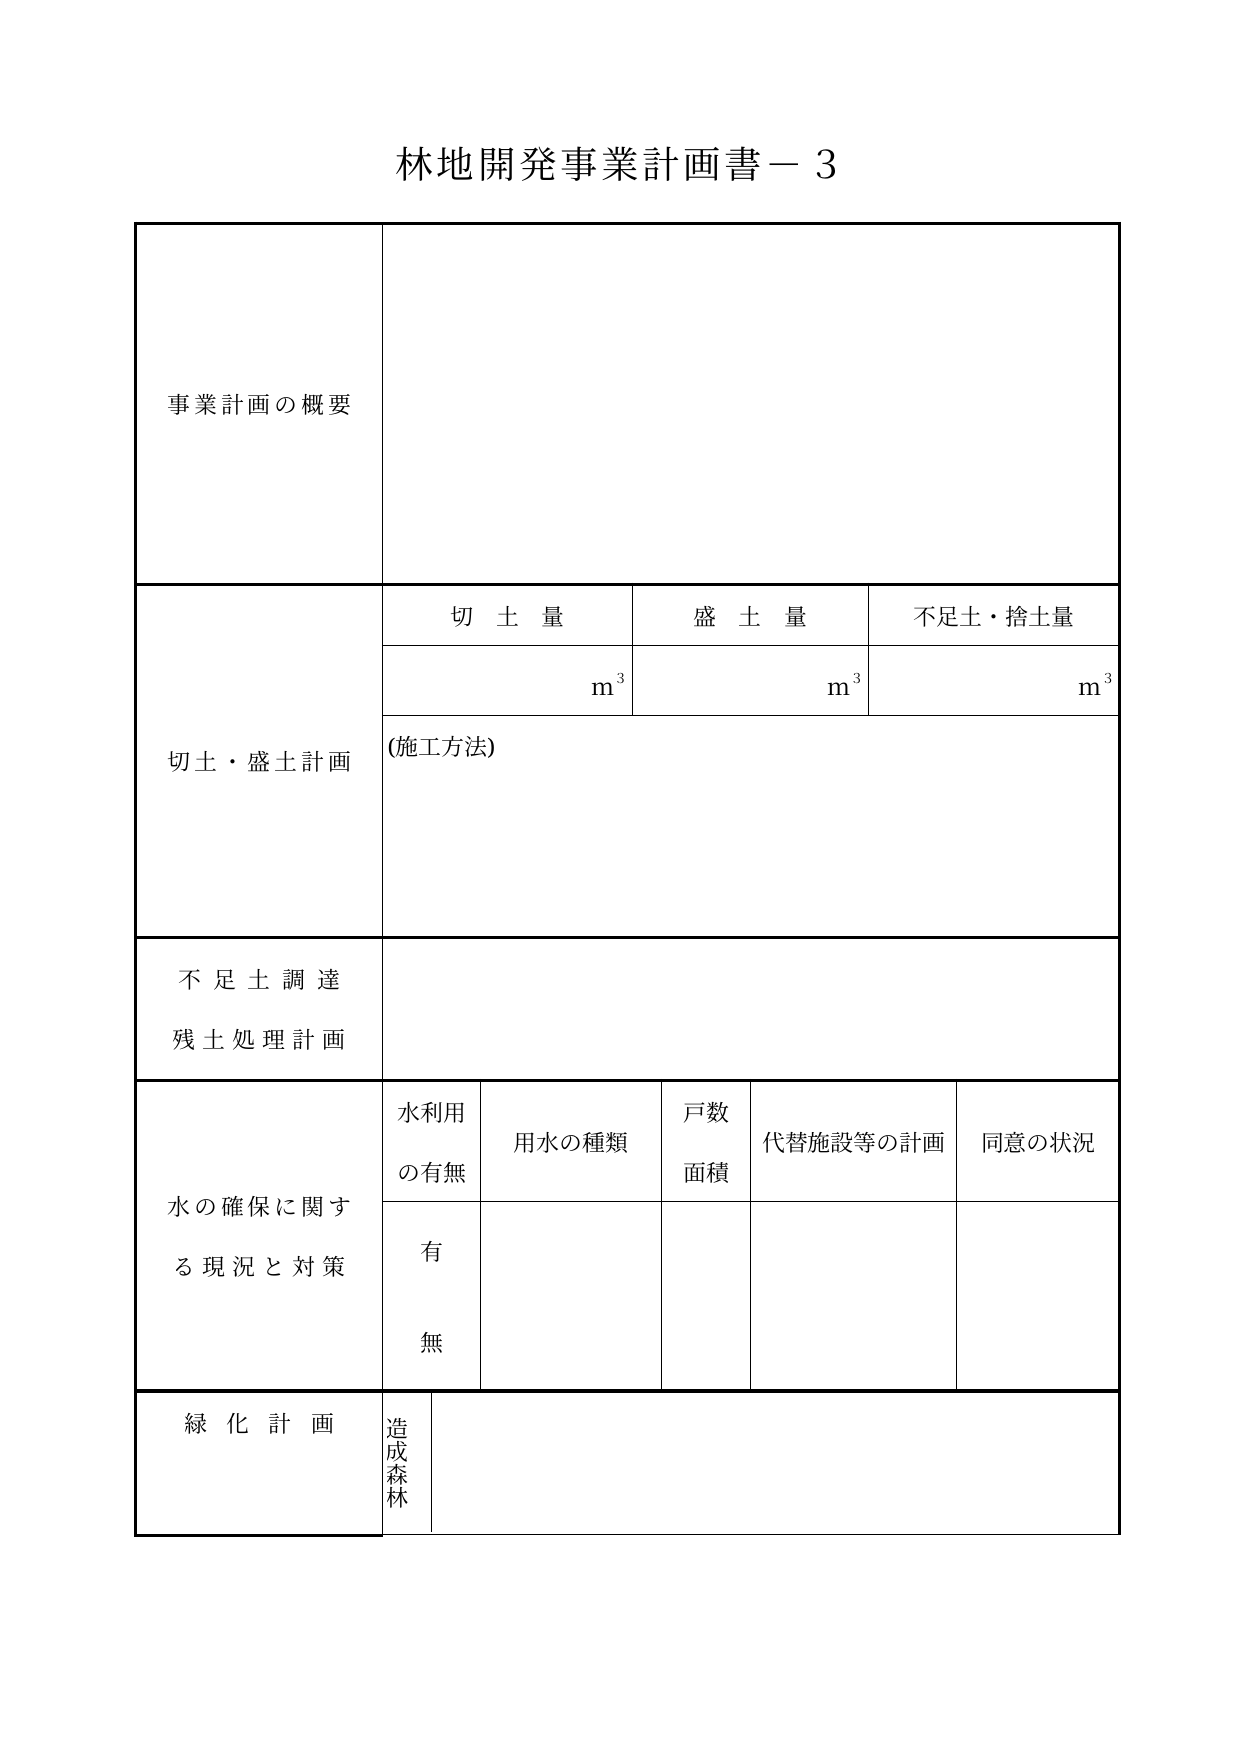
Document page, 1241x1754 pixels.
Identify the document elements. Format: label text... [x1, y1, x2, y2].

text 林地開発事業計画書－３ [130, 132, 1110, 192]
table_cell 造成森林 [383, 1393, 432, 1534]
table_cell [481, 1202, 661, 1389]
table_cell [957, 1202, 1118, 1389]
table_cell 不足土調達 残土処理計画 [137, 939, 382, 1079]
table_cell [662, 1202, 750, 1389]
table_cell [383, 939, 1118, 1079]
table_header [383, 225, 1118, 583]
table_cell ｍ３ [633, 646, 868, 715]
table_cell [432, 1393, 1118, 1534]
table_cell 緑化計画 [137, 1393, 382, 1534]
table_header 事業計画の概要 [137, 225, 382, 583]
table_cell 切土量 [383, 586, 632, 645]
table_cell (施工方法) [383, 716, 1118, 936]
table_cell ｍ３ [869, 646, 1118, 715]
table_cell 代替施設等の計画 [751, 1082, 956, 1201]
table_cell 不足土・捨土量 [869, 586, 1118, 645]
table_cell [751, 1202, 956, 1389]
table_cell ｍ３ [383, 646, 632, 715]
table_cell 有 無 [383, 1202, 480, 1389]
table_cell 水の確保に関す る現況と対策 [137, 1082, 382, 1389]
table_cell 同意の状況 [957, 1082, 1118, 1201]
table_cell 水利用 の有無 [383, 1082, 480, 1201]
table_cell 盛土量 [633, 586, 868, 645]
table_cell 用水の種類 [481, 1082, 661, 1201]
table_cell 切土・盛土計画 [137, 586, 382, 936]
table_cell 戸数 面積 [662, 1082, 750, 1201]
